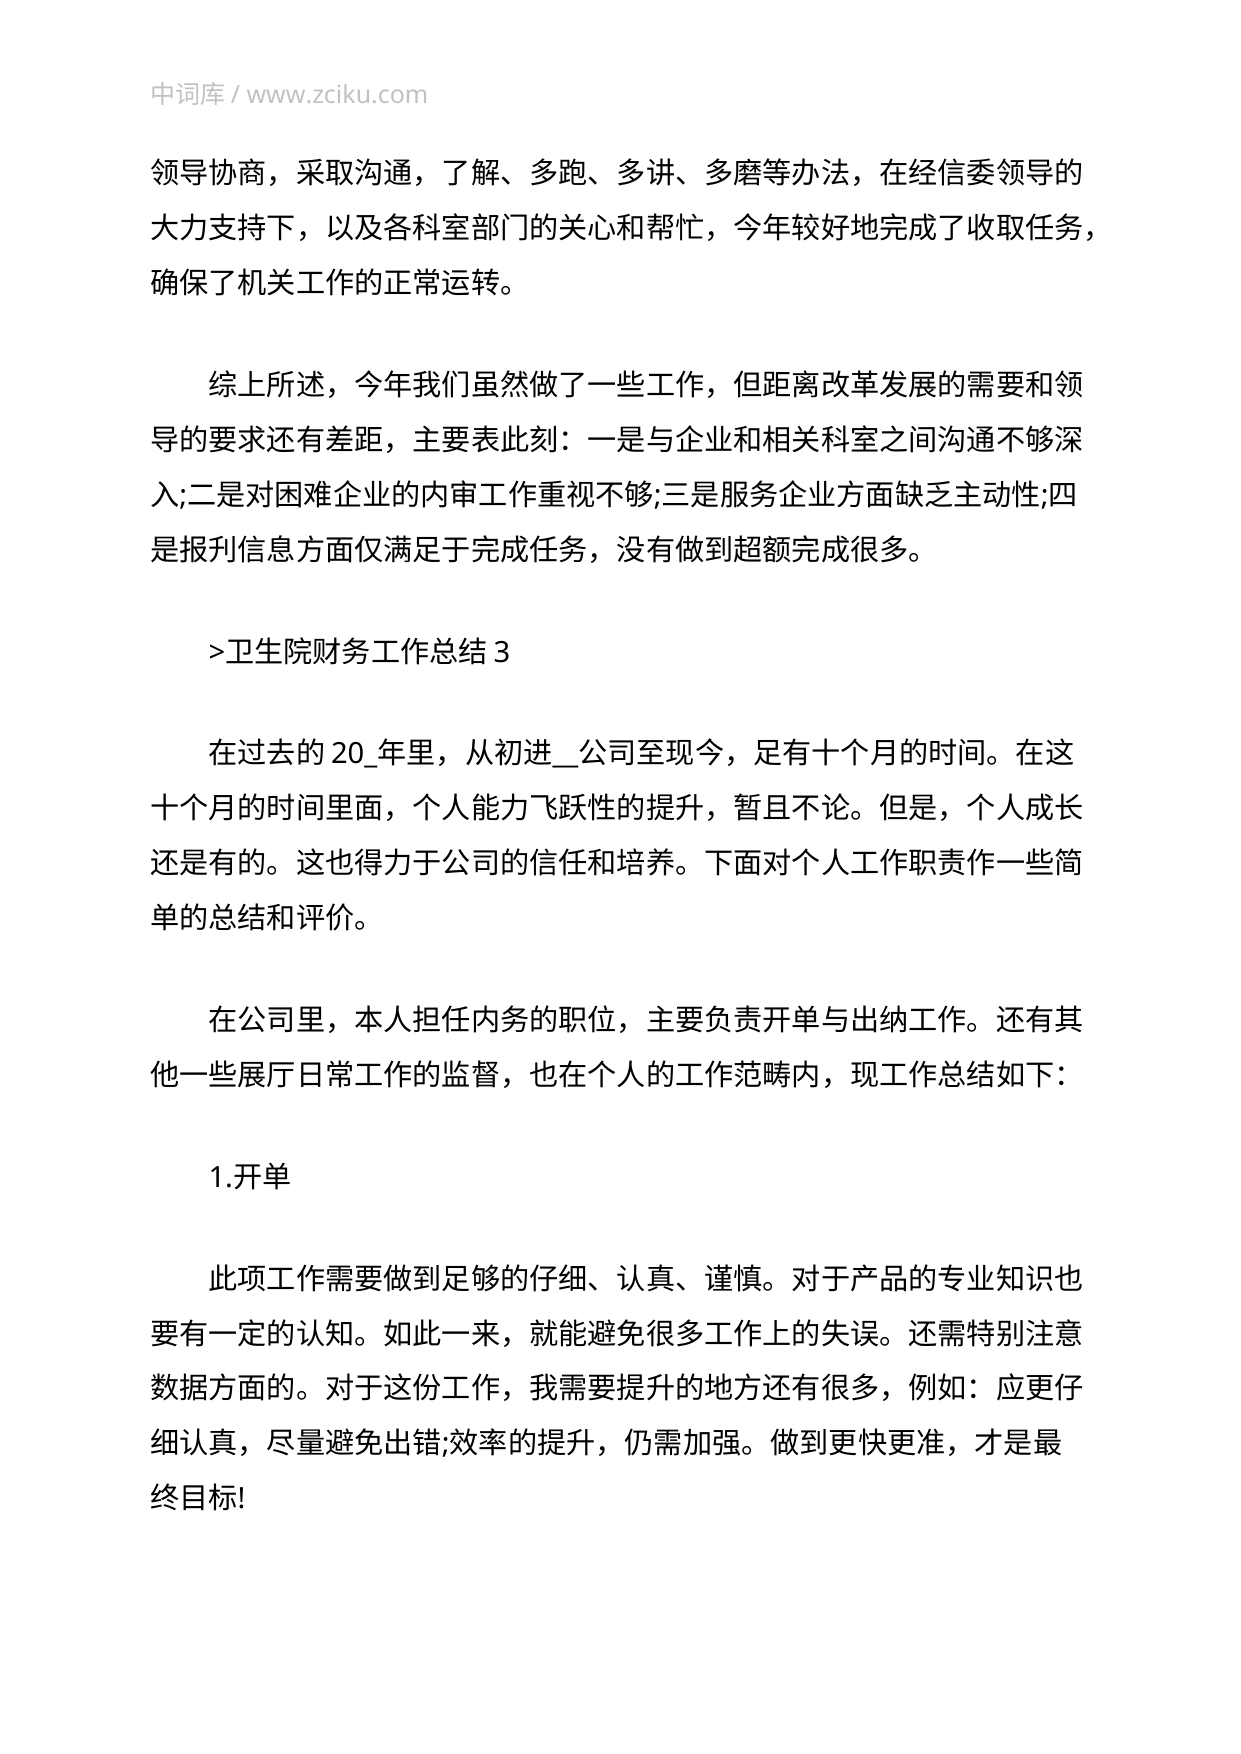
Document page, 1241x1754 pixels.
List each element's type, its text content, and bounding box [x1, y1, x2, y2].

text >卫生院财务工作总结3 [150, 628, 1090, 671]
text 此项工作需要做到足够的仔细、认真、谨慎。对于产品的专业知识也要有一定的认知。如此一来，就能避免很多工作上的失误。还需特别注意数据方面的。对于这份工作，我需要提升的地方还有很多，例如：应更仔细认真，尽量避免出错;效率的提升，仍需加强。做到更快更准，才是最终目标! [150, 1255, 1090, 1517]
text 综上所述，今年我们虽然做了一些工作，但距离改革发展的需要和领导的要求还有差距，主要表此刻：一是与企业和相关科室之间沟通不够深入;二是对困难企业的内审工作重视不够;三是服务企业方面缺乏主动性;四是报刋信息方面仅满足于完成任务，没有做到超额完成很多。 [150, 362, 1090, 569]
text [150, 150, 1090, 302]
text 1.开单 [150, 1153, 1090, 1196]
text 在公司里，本人担任内务的职位，主要负责开单与出纳工作。还有其他一些展厅日常工作的监督，也在个人的工作范畴内，现工作总结如下： [150, 997, 1090, 1094]
text 在过去的20_年里，从初进__公司至现今，足有十个月的时间。在这十个月的时间里面，个人能力飞跃性的提升，暂且不论。但是，个人成长还是有的。这也得力于公司的信任和培养。下面对个人工作职责作一些简单的总结和评价。 [150, 730, 1090, 937]
